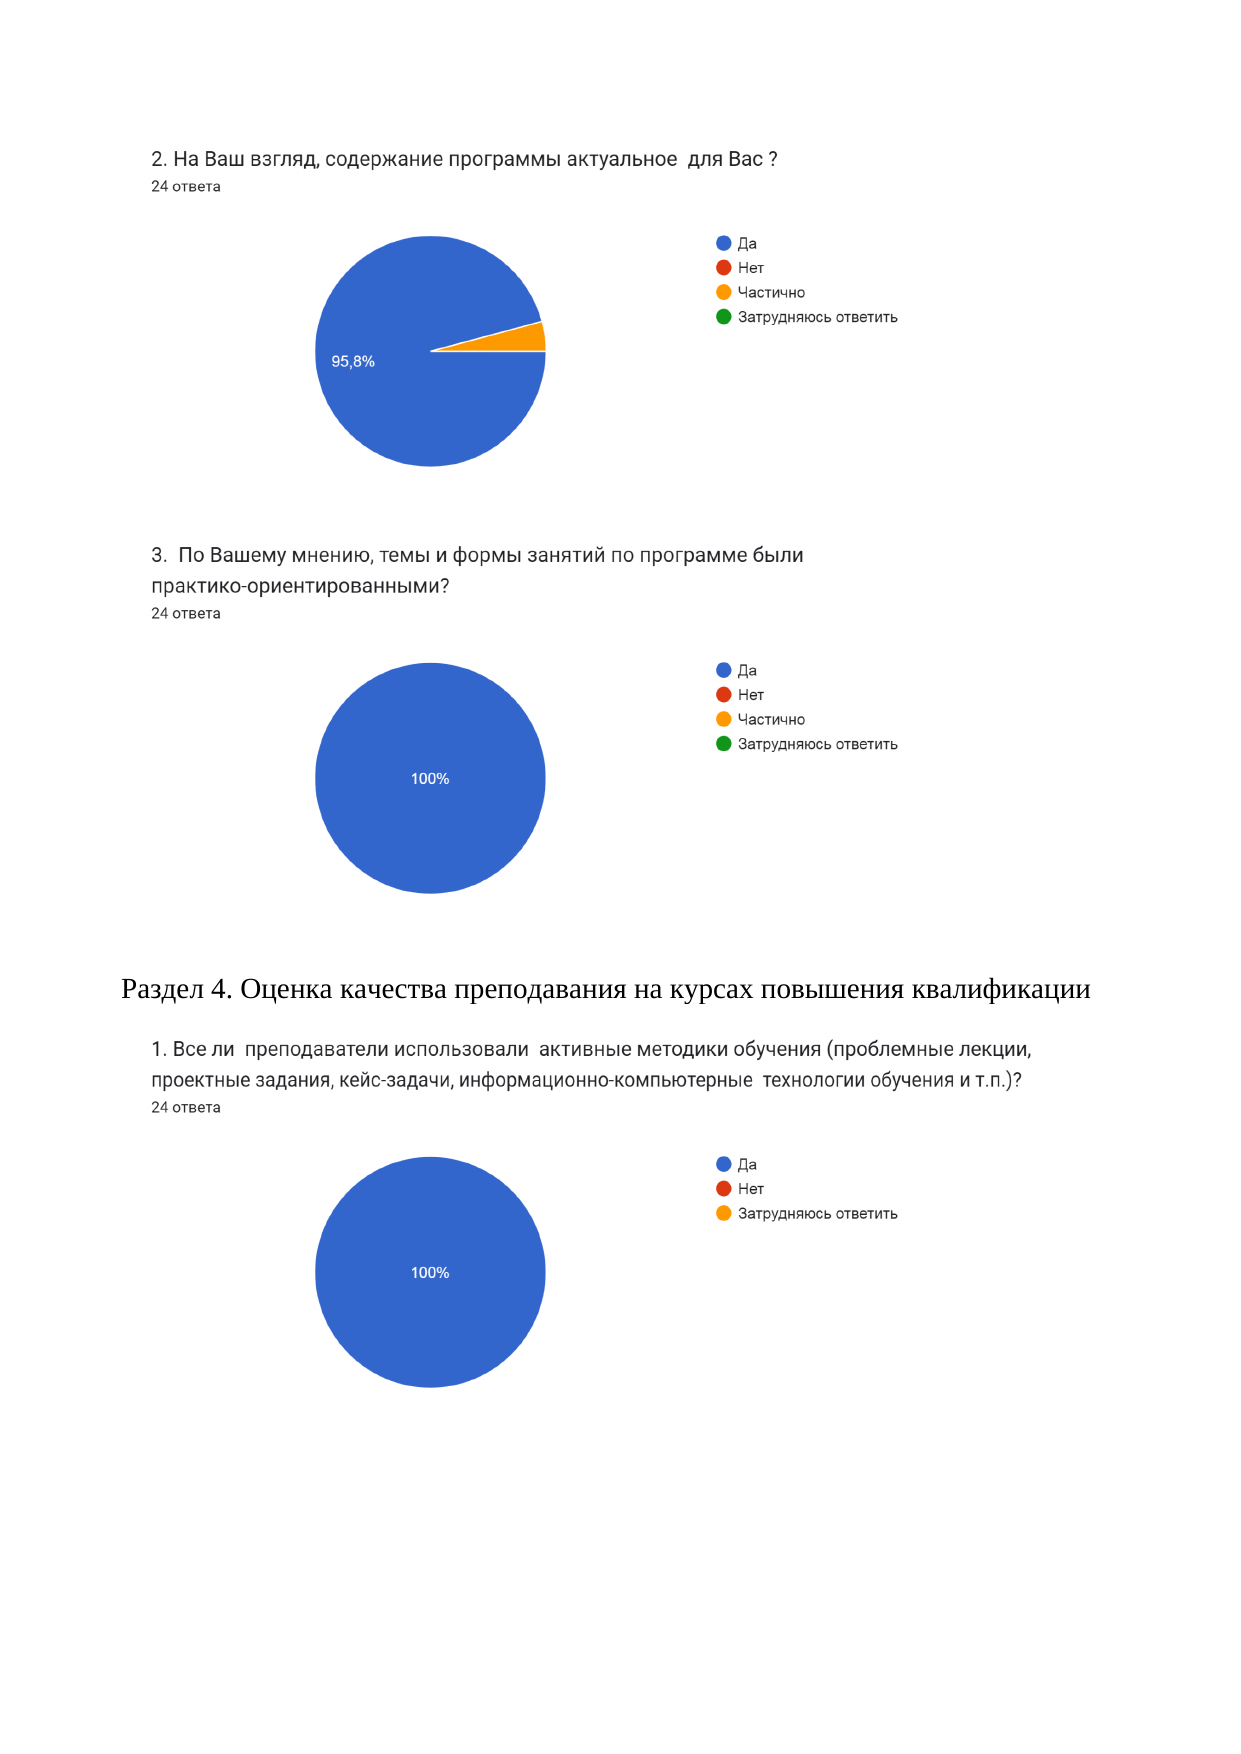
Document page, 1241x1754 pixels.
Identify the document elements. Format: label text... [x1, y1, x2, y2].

text Раздел 4. Оценка качества преподавания на курсах повышения квалификации [121, 971, 1163, 1004]
picture [120, 114, 1062, 938]
picture [120, 1004, 1062, 1432]
